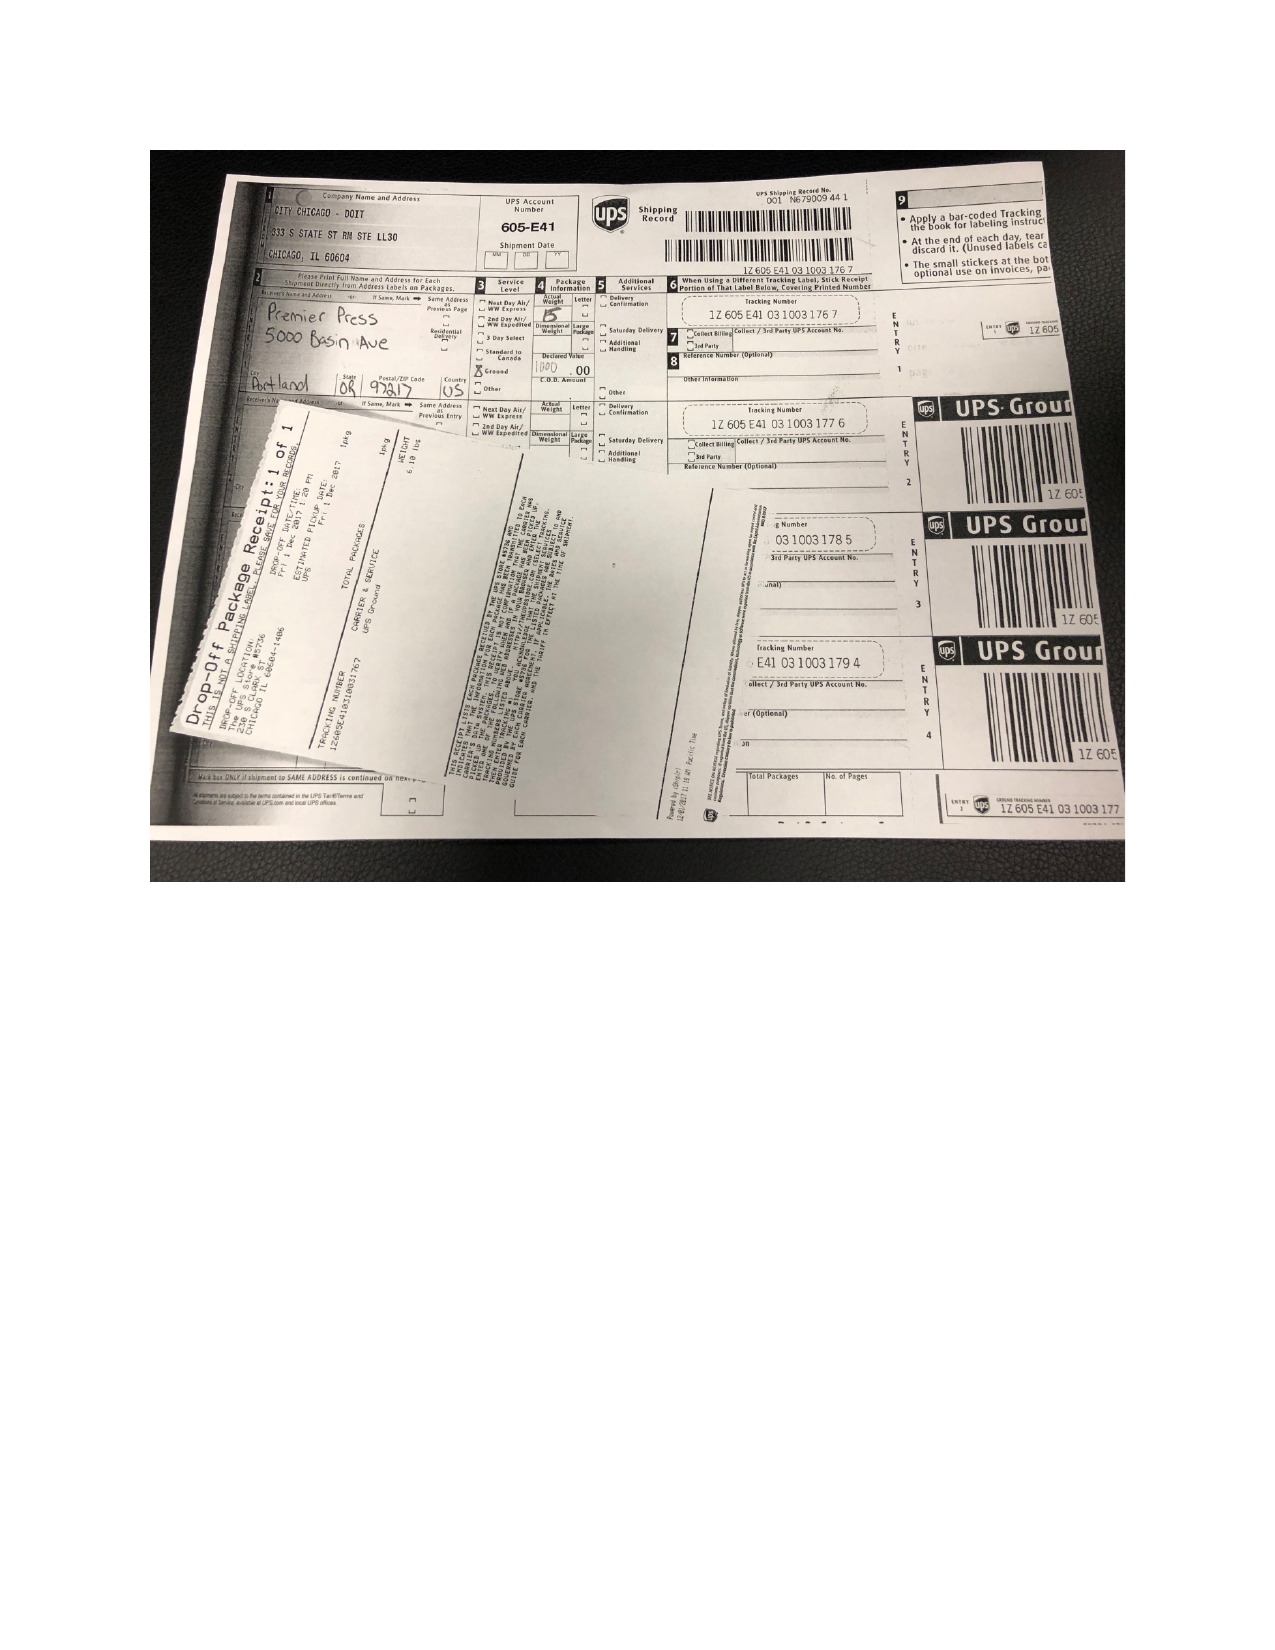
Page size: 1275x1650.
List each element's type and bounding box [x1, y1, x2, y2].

picture [150, 150, 1125, 882]
